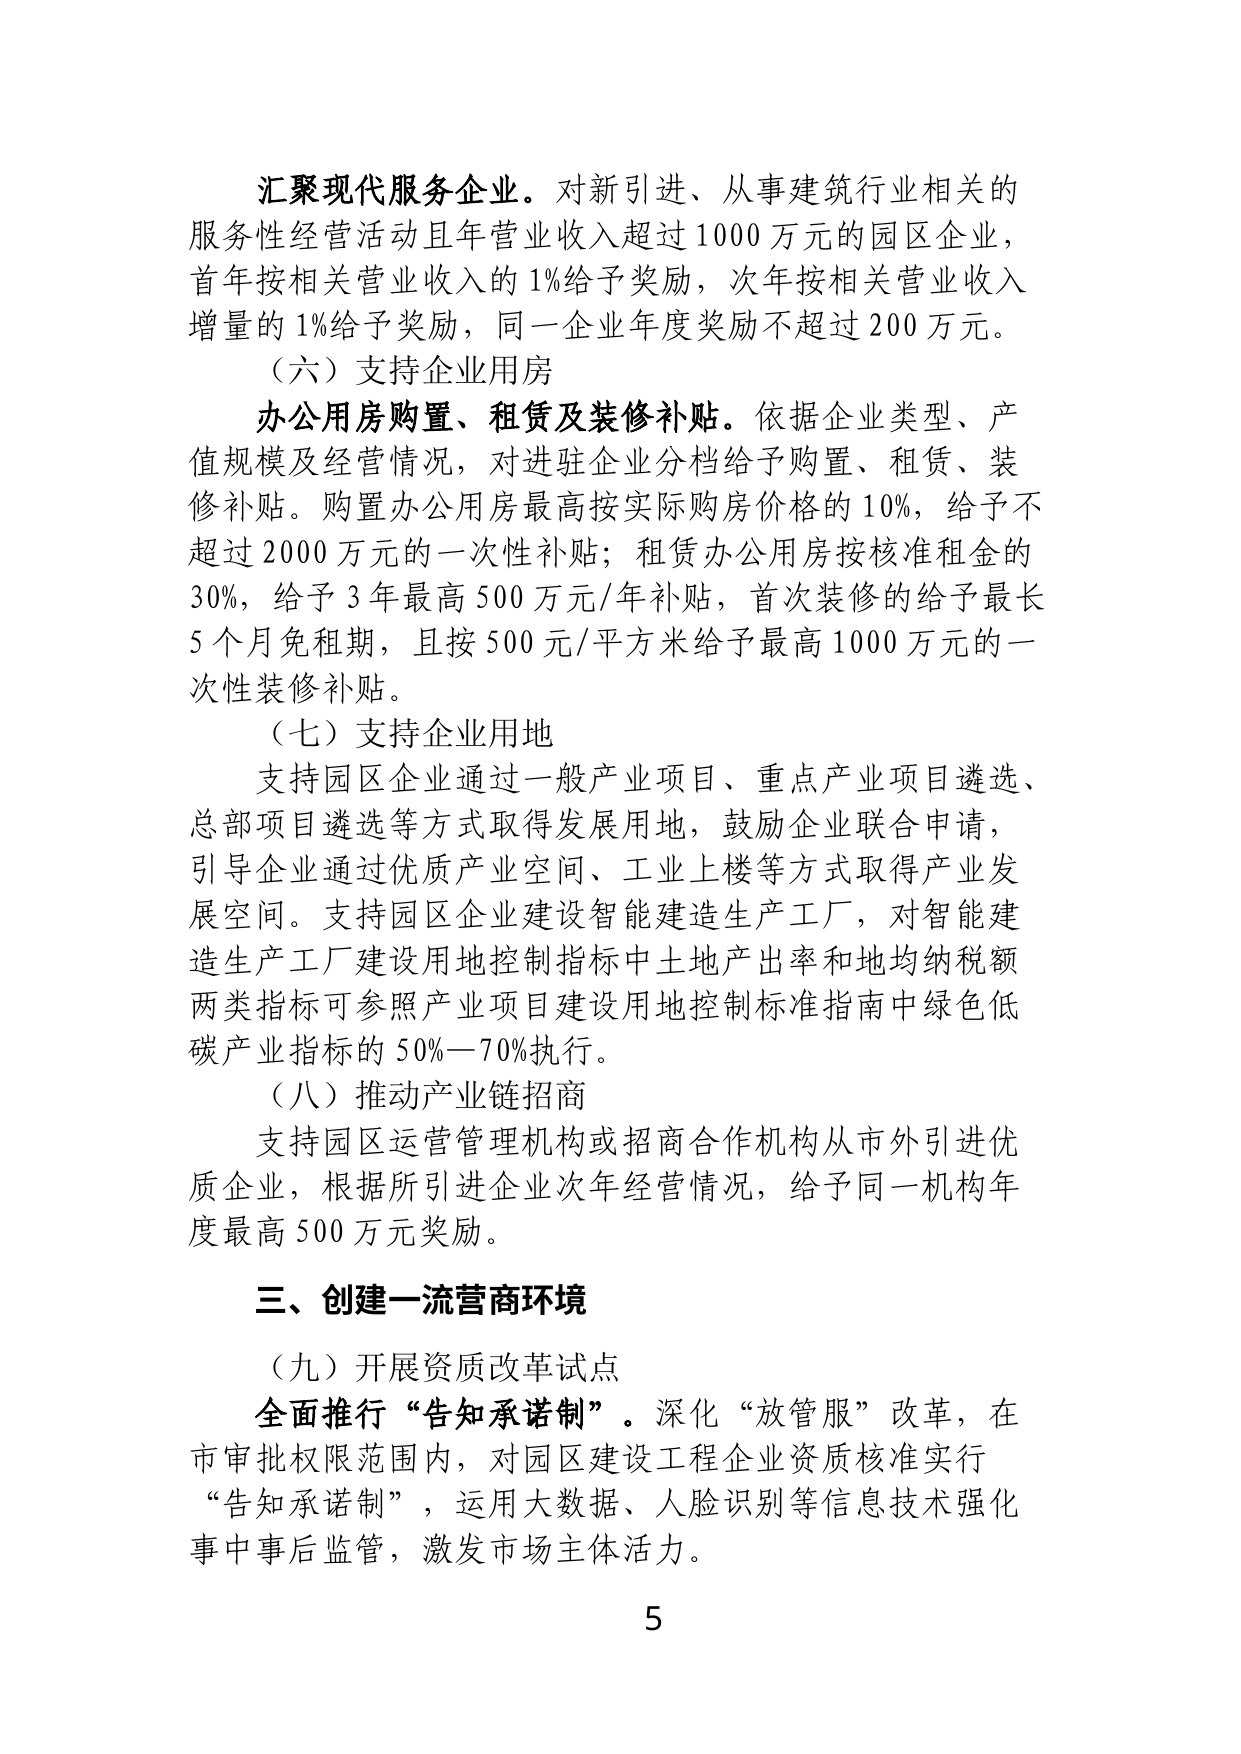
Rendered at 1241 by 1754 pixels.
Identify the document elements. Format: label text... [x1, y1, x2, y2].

subtitle （七）支持企业用地 [187, 708, 1053, 754]
text 办公用房购置、租赁及装修补贴。依据企业类型、产值规模及经营情况，对进驻企业分档给予购置、租赁、装修补贴。购置办公用房最高按实际购房价格的10%，给予不超过2000万元的一次性补贴；租赁办公用房按核准租金的30%，给予3年最高500万元/年补贴，首次装修的给予最长5个月免租期，且按500元/平方米给予最高1000万元的一次性装修补贴。 [187, 391, 1053, 708]
subtitle 三、创建一流营商环境 [187, 1252, 1053, 1343]
text 汇聚现代服务企业。对新引进、从事建筑行业相关的服务性经营活动且年营业收入超过1000万元的园区企业，首年按相关营业收入的1%给予奖励，次年按相关营业收入增量的1%给予奖励，同一企业年度奖励不超过200万元。 [187, 165, 1053, 346]
text 支持园区运营管理机构或招商合作机构从市外引进优质企业，根据所引进企业次年经营情况，给予同一机构年度最高500万元奖励。 [187, 1116, 1053, 1252]
subtitle （九）开展资质改革试点 [187, 1343, 1053, 1388]
subtitle （六）支持企业用房 [187, 346, 1053, 391]
text 全面推行“告知承诺制”。深化“放管服”改革，在市审批权限范围内，对园区建设工程企业资质核准实行“告知承诺制”，运用大数据、人脸识别等信息技术强化事中事后监管，激发市场主体活力。 [187, 1388, 1053, 1569]
text 支持园区企业通过一般产业项目、重点产业项目遴选、总部项目遴选等方式取得发展用地，鼓励企业联合申请，引导企业通过优质产业空间、工业上楼等方式取得产业发展空间。支持园区企业建设智能建造生产工厂，对智能建造生产工厂建设用地控制指标中土地产出率和地均纳税额两类指标可参照产业项目建设用地控制标准指南中绿色低碳产业指标的50%—70%执行。 [187, 754, 1053, 1071]
subtitle （八）推动产业链招商 [187, 1071, 1053, 1116]
